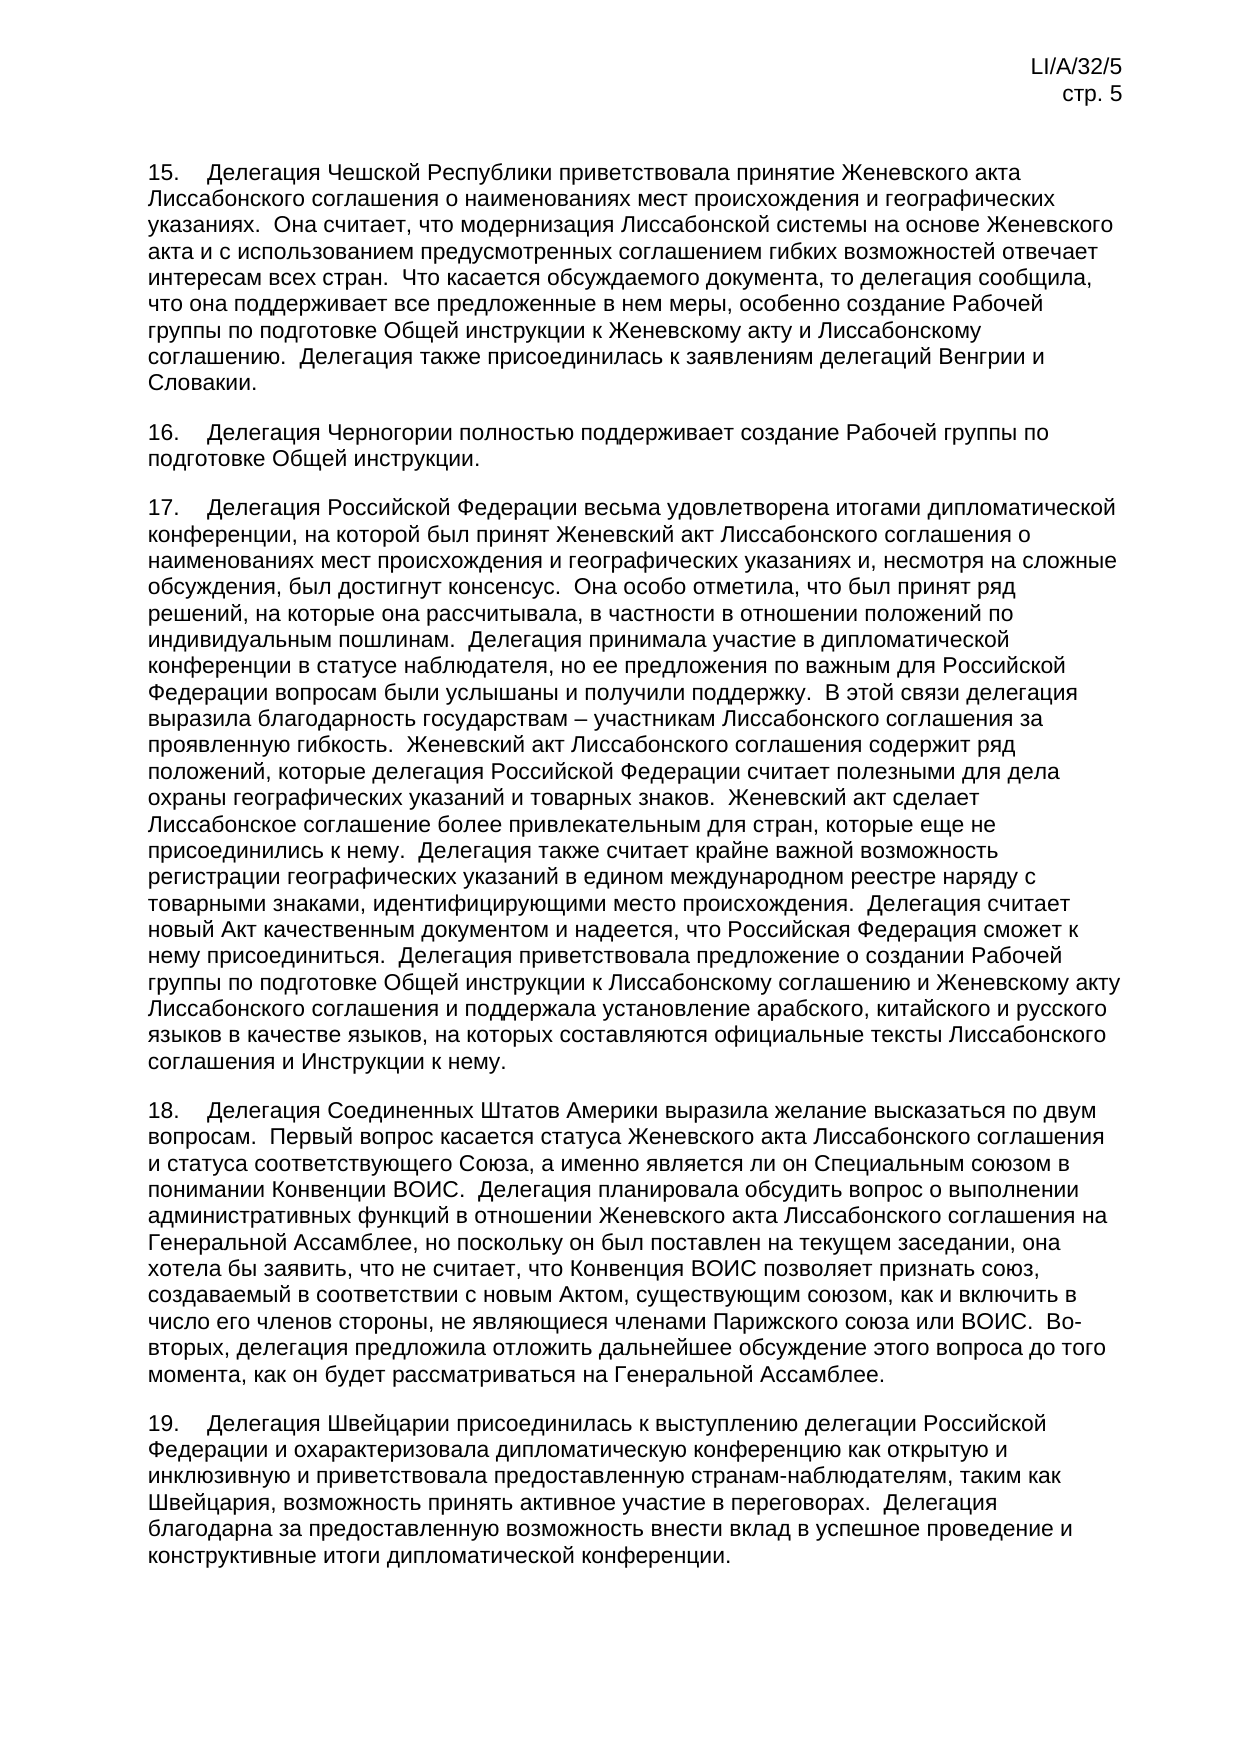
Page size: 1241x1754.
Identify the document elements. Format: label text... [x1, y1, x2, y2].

text Делегация Соединенных Штатов Америки выразила желание высказаться по двум вопросам. Первый вопрос касается статуса Женевского акта Лиссабонского соглашения и статуса соответствующего Союза, а именно является ли он Специальным союзом в понимании Конвенции ВОИС. Делегация планировала обсудить вопрос о выполнении административных функций в отношении Женевского акта Лиссабонского соглашения на Генеральной Ассамблее, но поскольку он был поставлен на текущем заседании, она хотела бы заявить, что не считает, что Конвенция ВОИС позволяет признать союз, создаваемый в соответствии с новым Актом, существующим союзом, как и включить в число его членов стороны, не являющиеся членами Парижского союза или ВОИС. Во-вторых, делегация предложила отложить дальнейшее обсуждение этого вопроса до того момента, как он будет рассматриваться на Генеральной Ассамблее. [148, 1097, 1122, 1387]
text Делегация Швейцарии присоединилась к выступлению делегации Российской Федерации и охарактеризовала дипломатическую конференцию как открытую и инклюзивную и приветствовала предоставленную странам-наблюдателям, таким как Швейцария, возможность принять активное участие в переговорах. Делегация благодарна за предоставленную возможность внести вклад в успешное проведение и конструктивные итоги дипломатической конференции. [148, 1410, 1122, 1568]
text Делегация Чешской Республики приветствовала принятие Женевского акта Лиссабонского соглашения о наименованиях мест происхождения и географических указаниях. Она считает, что модернизация Лиссабонской системы на основе Женевского акта и с использованием предусмотренных соглашением гибких возможностей отвечает интересам всех стран. Что касается обсуждаемого документа, то делегация сообщила, что она поддерживает все предложенные в нем меры, особенно создание Рабочей группы по подготовке Общей инструкции к Женевскому акту и Лиссабонскому соглашению. Делегация также присоединилась к заявлениям делегаций Венгрии и Словакии. [148, 158, 1122, 396]
text Делегация Российской Федерации весьма удовлетворена итогами дипломатической конференции, на которой был принят Женевский акт Лиссабонского соглашения о наименованиях мест происхождения и географических указаниях и, несмотря на сложные обсуждения, был достигнут консенсус. Она особо отметила, что был принят ряд решений, на которые она рассчитывала, в частности в отношении положений по индивидуальным пошлинам. Делегация принимала участие в дипломатической конференции в статусе наблюдателя, но ее предложения по важным для Российской Федерации вопросам были услышаны и получили поддержку. В этой связи делегация выразила благодарность государствам – участникам Лиссабонского соглашения за проявленную гибкость. Женевский акт Лиссабонского соглашения содержит ряд положений, которые делегация Российской Федерации считает полезными для дела охраны географических указаний и товарных знаков. Женевский акт сделает Лиссабонское соглашение более привлекательным для стран, которые еще не присоединились к нему. Делегация также считает крайне важной возможность регистрации географических указаний в едином международном реестре наряду с товарными знаками, идентифицирующими место происхождения. Делегация считает новый Акт качественным документом и надеется, что Российская Федерация сможет к нему присоединиться. Делегация приветствовала предложение о создании Рабочей группы по подготовке Общей инструкции к Лиссабонскому соглашению и Женевскому акту Лиссабонского соглашения и поддержала установление арабского, китайского и русского языков в качестве языков, на которых составляются официальные тексты Лиссабонского соглашения и Инструкции к нему. [148, 494, 1122, 1074]
text Делегация Черногории полностью поддерживает создание Рабочей группы по подготовке Общей инструкции. [148, 419, 1122, 471]
